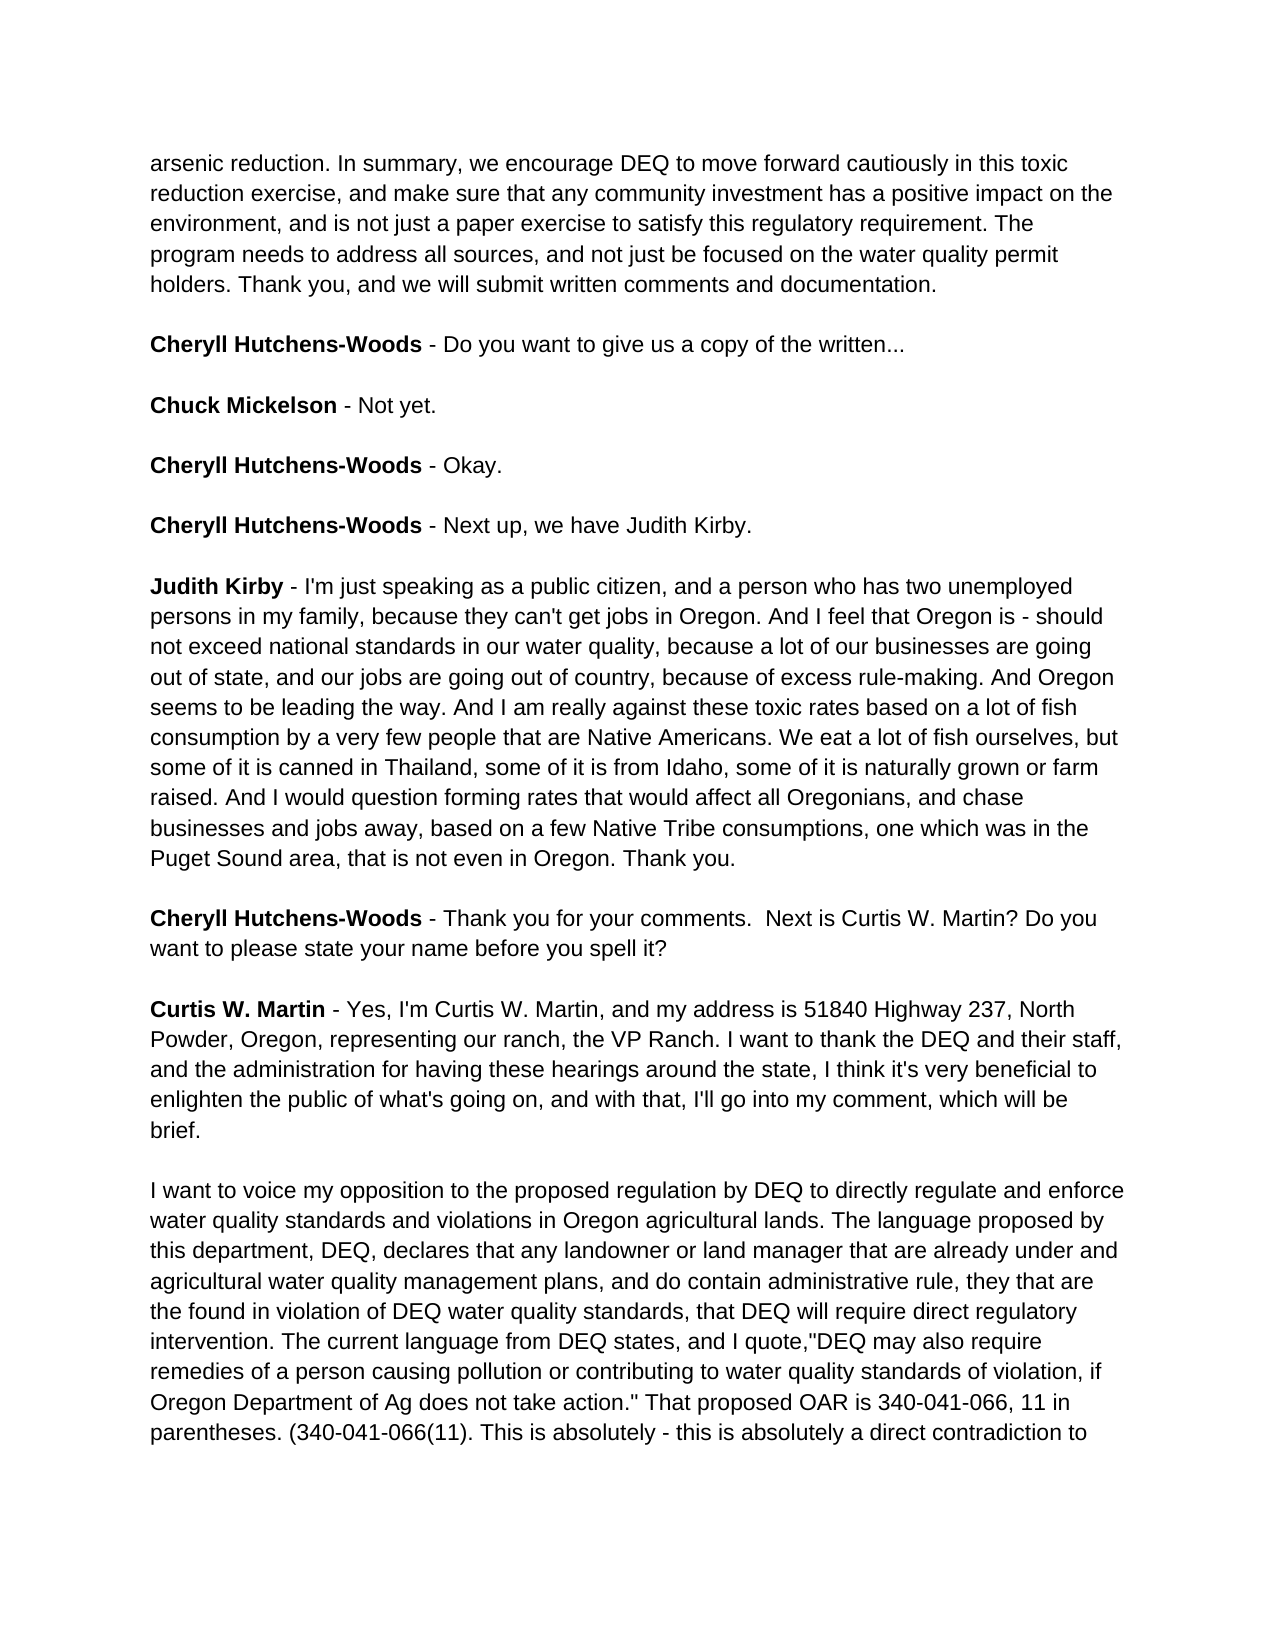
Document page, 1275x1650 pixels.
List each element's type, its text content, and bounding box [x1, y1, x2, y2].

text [150, 1177, 1125, 1445]
text Chuck Mickelson - Not yet. [150, 392, 1125, 418]
text Curtis W. Martin - Yes, I'm Curtis W. Martin, and my address is 51840 Highway 237, North Powder, Oregon, representing our ranch, the VP Ranch. I want to thank the DEQ and their staff, and the administration for having these hearings around the state, I think it's very beneficial to enlighten the public of what's going on, and with that, I'll go into my comment, which will be brief. [150, 996, 1125, 1143]
text Cheryll Hutchens-Woods - Thank you for your comments. Next is Curtis W. Martin? Do you want to please state your name before you spell it? [150, 905, 1125, 962]
text Cheryll Hutchens-Woods - Okay. [150, 452, 1125, 478]
text Cheryll Hutchens-Woods - Do you want to give us a copy of the written... [150, 331, 1125, 358]
text Cheryll Hutchens-Woods - Next up, we have Judith Kirby. [150, 512, 1125, 539]
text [150, 150, 1125, 297]
text Judith Kirby - I'm just speaking as a public citizen, and a person who has two unemployed persons in my family, because they can't get jobs in Oregon. And I feel that Oregon is - should not exceed national standards in our water quality, because a lot of our businesses are going out of state, and our jobs are going out of country, because of excess rule-making. And Oregon seems to be leading the way. And I am really against these toxic rates based on a lot of fish consumption by a very few people that are Native Americans. We eat a lot of fish ourselves, but some of it is canned in Thailand, some of it is from Idaho, some of it is naturally grown or farm raised. And I would question forming rates that would affect all Oregonians, and chase businesses and jobs away, based on a few Native Tribe consumptions, one which was in the Puget Sound area, that is not even in Oregon. Thank you. [150, 573, 1125, 871]
